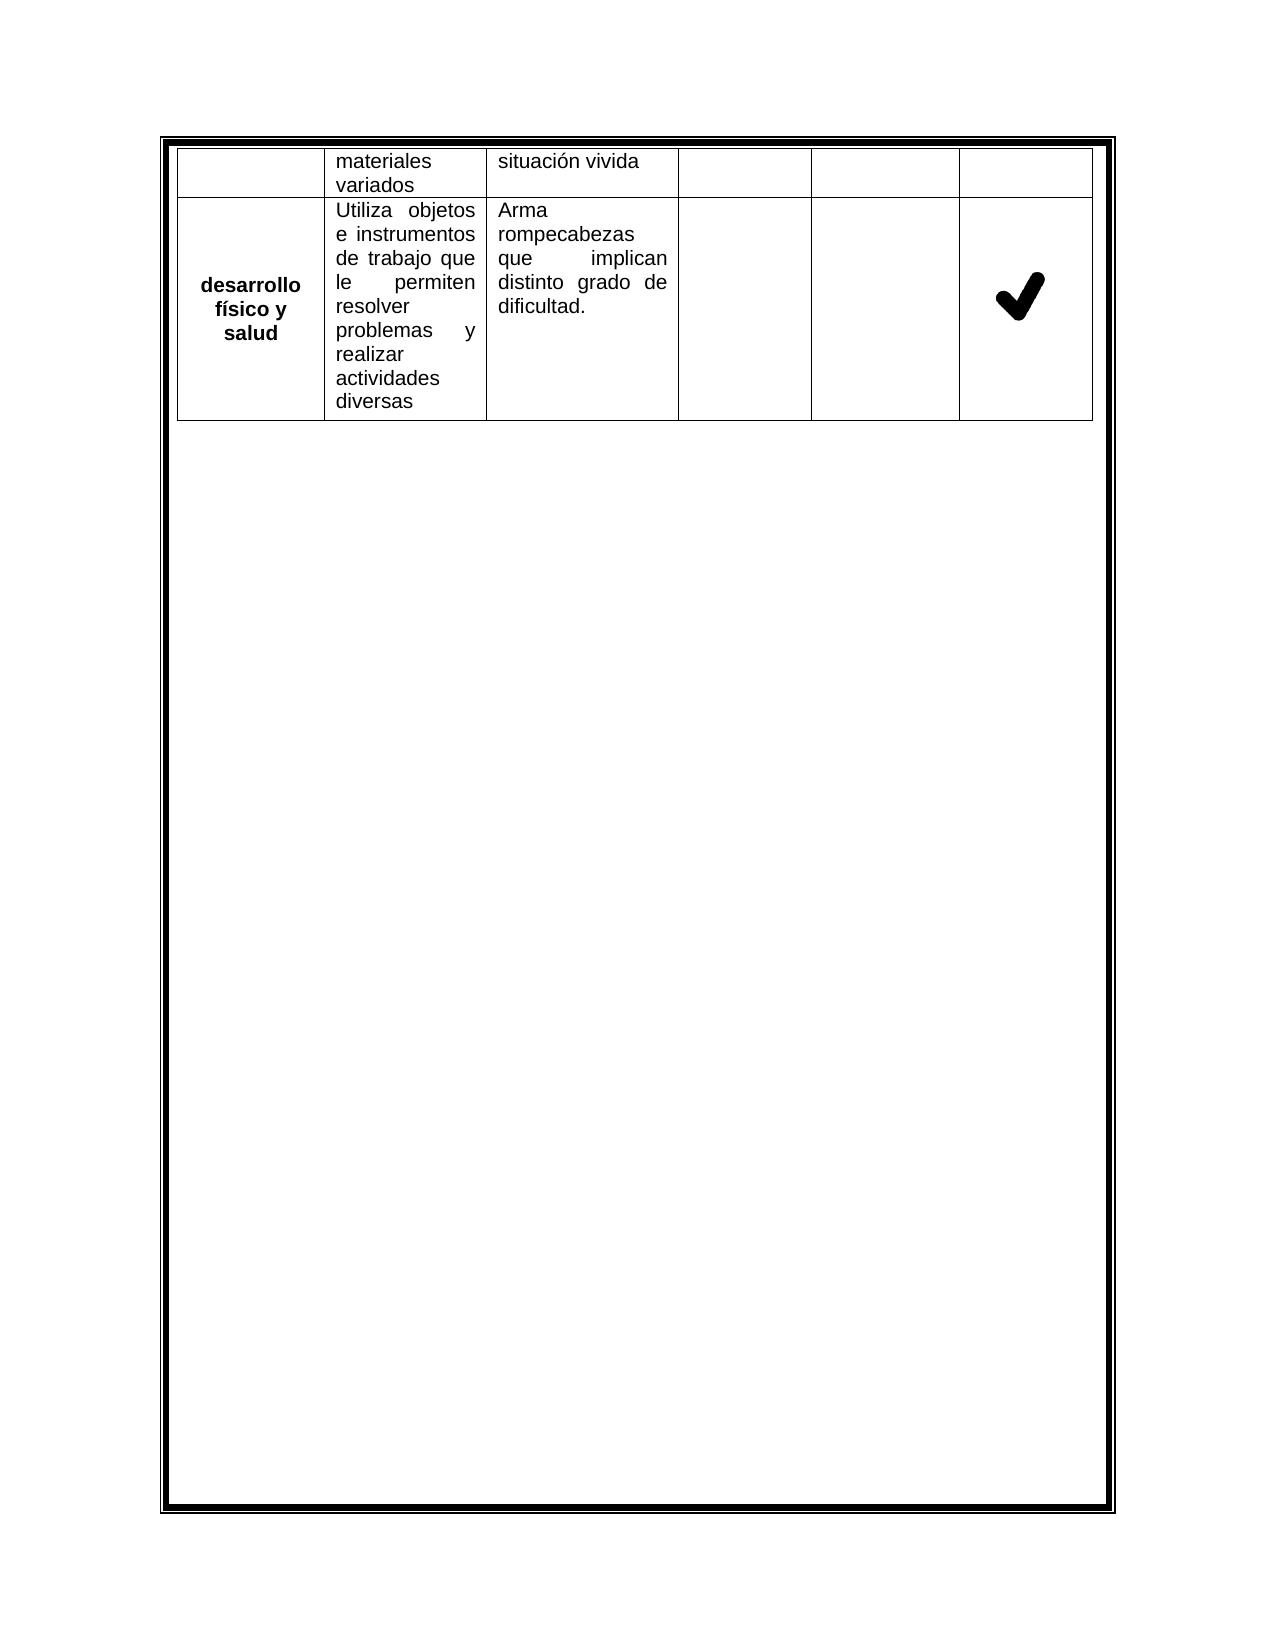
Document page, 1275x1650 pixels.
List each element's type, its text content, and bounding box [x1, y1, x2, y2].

picture [990, 262, 1047, 325]
table_cell Arma rompecabezas que implican distinto grado de dificultad. [487, 198, 678, 420]
table_cell [679, 198, 811, 420]
table_cell [679, 149, 811, 197]
table_cell [812, 149, 959, 197]
table_cell [812, 198, 959, 420]
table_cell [487, 149, 678, 197]
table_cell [325, 149, 486, 197]
table_cell [960, 149, 1092, 197]
table_cell [960, 198, 1092, 420]
table_cell Utiliza objetos e instrumentos de trabajo que le permiten resolver problemas y realizar actividades diversas [325, 198, 486, 420]
table_cell desarrollo físico y salud [178, 198, 324, 420]
